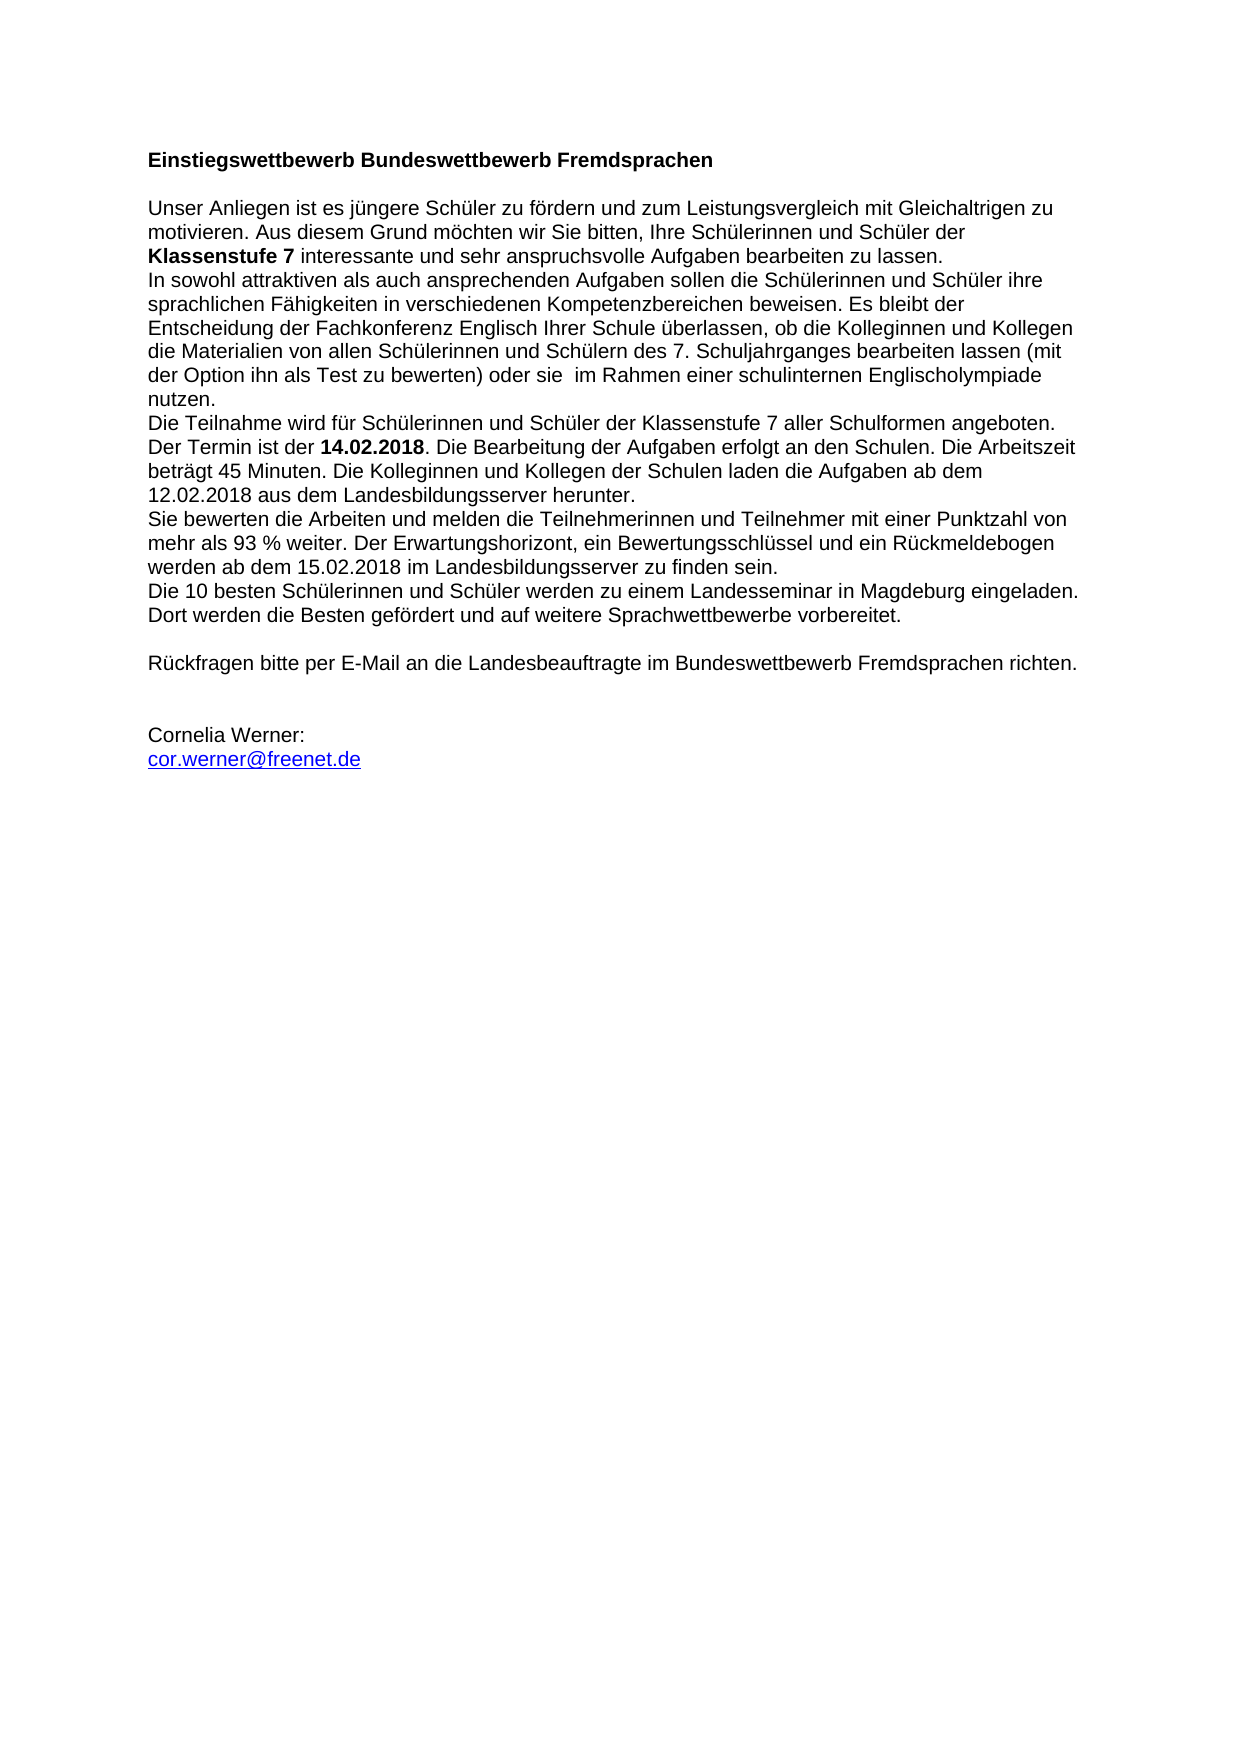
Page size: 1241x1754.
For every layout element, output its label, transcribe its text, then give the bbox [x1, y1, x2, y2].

text Cornelia Werner: [148, 723, 1093, 747]
text cor.werner@freenet.de [148, 747, 1093, 771]
text Die Teilnahme wird für Schülerinnen und Schüler der Klassenstufe 7 aller Schulformen angeboten. [148, 411, 1093, 435]
text Einstiegswettbewerb Bundeswettbewerb Fremdsprachen [148, 148, 1093, 172]
text Unser Anliegen ist es jüngere Schüler zu fördern und zum Leistungsvergleich mit Gleichaltrigen zu motivieren. Aus diesem Grund möchten wir Sie bitten, Ihre Schülerinnen und Schüler der Klassenstufe 7 interessante und sehr anspruchsvolle Aufgaben bearbeiten zu lassen. [148, 196, 1093, 267]
text Die 10 besten Schülerinnen und Schüler werden zu einem Landesseminar in Magdeburg eingeladen. Dort werden die Besten gefördert und auf weitere Sprachwettbewerbe vorbereitet. [148, 579, 1093, 627]
text In sowohl attraktiven als auch ansprechenden Aufgaben sollen die Schülerinnen und Schüler ihre sprachlichen Fähigkeiten in verschiedenen Kompetenzbereichen beweisen. Es bleibt der Entscheidung der Fachkonferenz Englisch Ihrer Schule überlassen, ob die Kolleginnen und Kollegen die Materialien von allen Schülerinnen und Schülern des 7. Schuljahrganges bearbeiten lassen (mit der Option ihn als Test zu bewerten) oder sie im Rahmen einer schulinternen Englischolympiade nutzen. [148, 267, 1093, 411]
text Sie bewerten die Arbeiten und melden die Teilnehmerinnen und Teilnehmer mit einer Punktzahl von mehr als 93 % weiter. Der Erwartungshorizont, ein Bewertungsschlüssel und ein Rückmeldebogen werden ab dem 15.02.2018 im Landesbildungsserver zu finden sein. [148, 507, 1093, 579]
text Rückfragen bitte per E-Mail an die Landesbeauftragte im Bundeswettbewerb Fremdsprachen richten. [148, 651, 1093, 675]
text Der Termin ist der 14.02.2018. Die Bearbeitung der Aufgaben erfolgt an den Schulen. Die Arbeitszeit beträgt 45 Minuten. Die Kolleginnen und Kollegen der Schulen laden die Aufgaben ab dem 12.02.2018 aus dem Landesbildungsserver herunter. [148, 435, 1093, 507]
